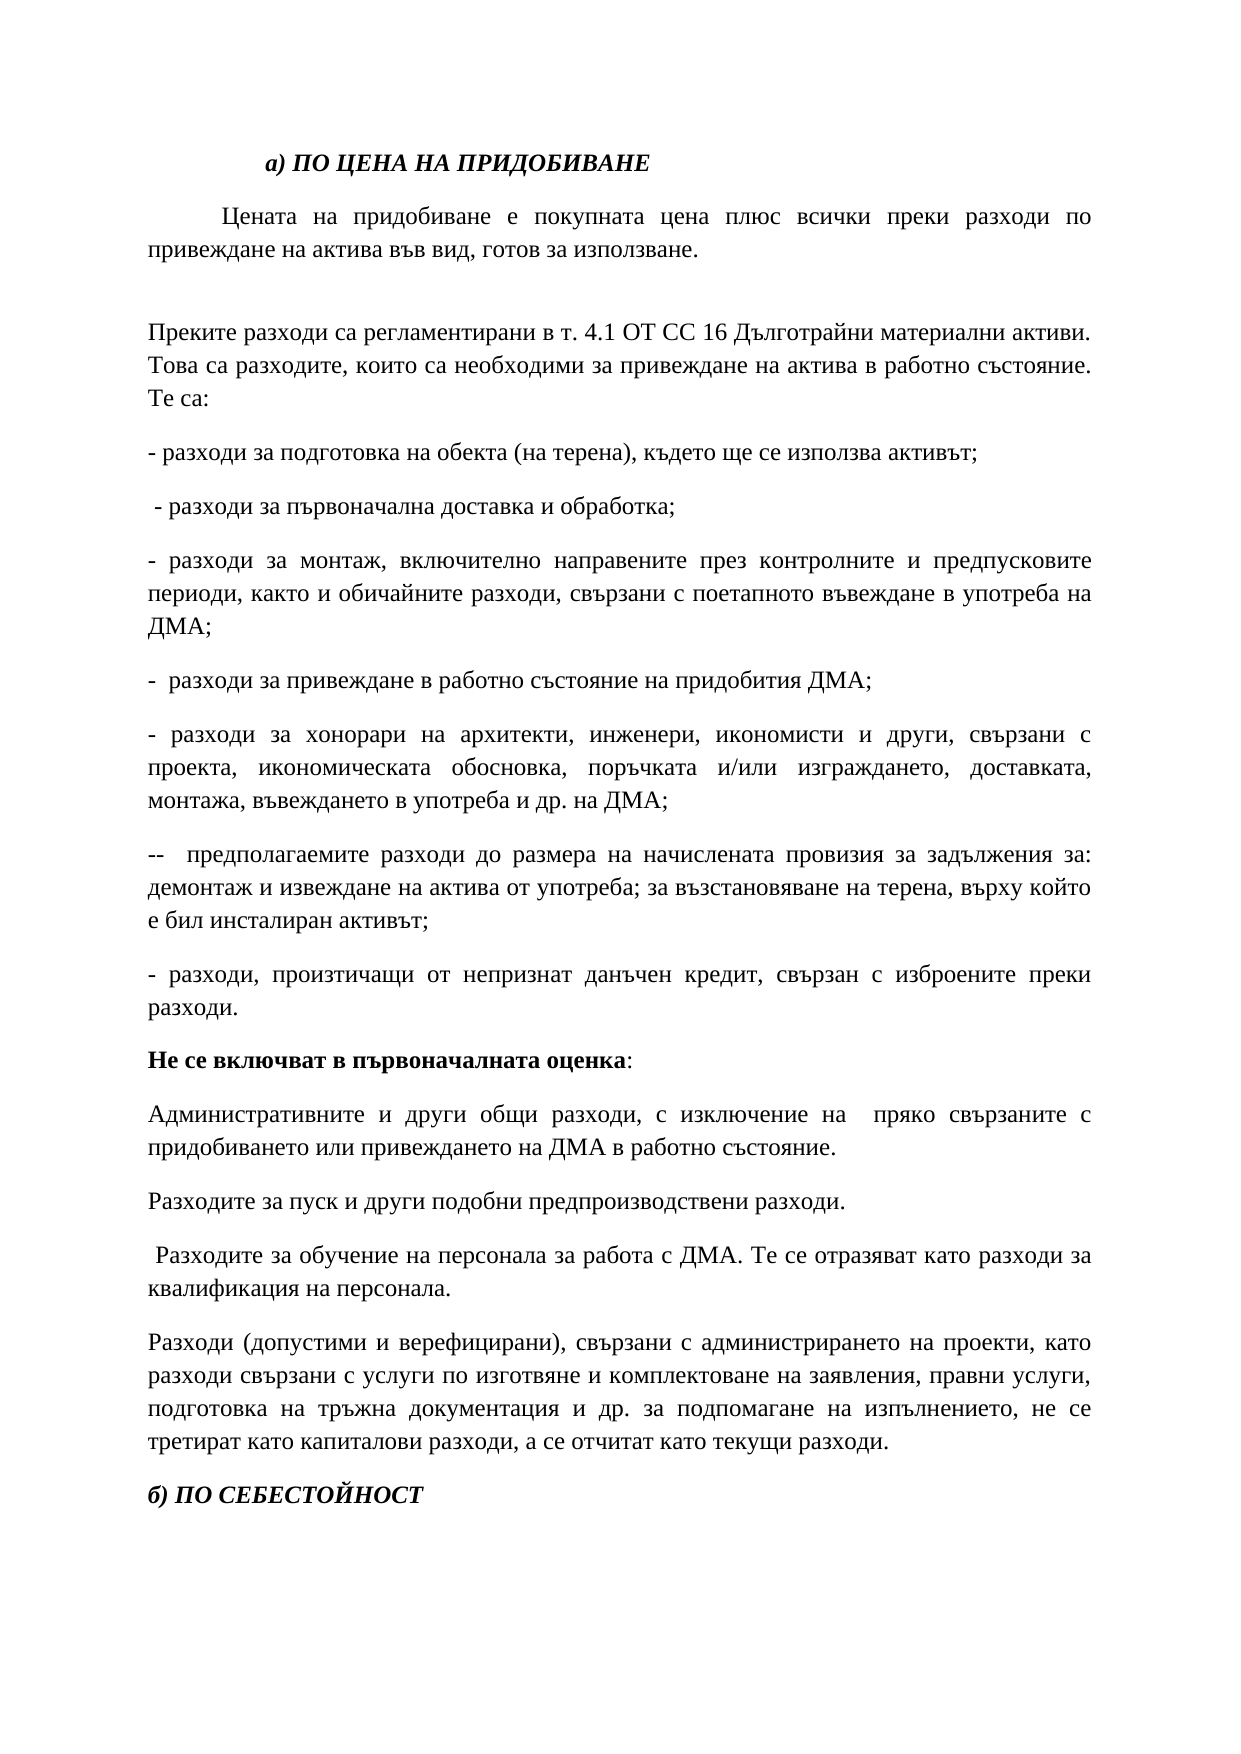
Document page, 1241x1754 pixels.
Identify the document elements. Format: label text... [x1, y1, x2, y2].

text Разходи (допустими и верефицирани), свързани с администрирането на проекти, като разходи свързани с услуги по изготвяне и комплектоване на заявления, правни услуги, подготовка на тръжна документация и др. за подпомагане на изпълнението, не се третират като капиталови разходи, а се отчитат като текущи разходи. [148, 1327, 1093, 1455]
text Разходите за обучение на персонала за работа с ДМА. Те се отразяват като разходи за квалификация на персонала. [148, 1240, 1093, 1302]
text Административните и други общи разходи, с изключение на пряко свързаните с придобиването или привеждането на ДМА в работно състояние. [148, 1099, 1093, 1161]
text Преките разходи са регламентирани в т. 4.1 ОТ СС 16 Дълготрайни материални активи. Това са разходите, които са необходими за привеждане на актива в работно състояние. Те са: [148, 317, 1093, 412]
text Разходите за пуск и други подобни предпроизводствени разходи. [148, 1186, 1093, 1215]
text - разходи за монтаж, включително направените през контролните и предпусковите периоди, както и обичайните разходи, свързани с поетапното въвеждане в употреба на ДМА; [148, 545, 1093, 640]
text - разходи за хонорари на архитекти, инженери, икономисти и други, свързани с проекта, икономическата обосновка, поръчката и/или изграждането, доставката, монтажа, въвеждането в употреба и др. на ДМА; [148, 719, 1093, 814]
text б) ПО СЕБЕСТОЙНОСТ [148, 1480, 1093, 1509]
text Не се включват в първоначалната оценка: [148, 1046, 1093, 1074]
text - разходи за първоначална доставка и обработка; [148, 491, 1093, 520]
text Цената на придобиване е покупната цена плюс всички преки разходи по привеждане на актива във вид, готов за използване. [148, 201, 1093, 263]
text - разходи, произтичащи от непризнат данъчен кредит, свързан с изброените преки разходи. [148, 959, 1093, 1020]
text -- предполагаемите разходи до размера на начислената провизия за задължения за: демонтаж и извеждане на актива от употреба; за възстановяване на терена, върху който е бил инсталиран активът; [148, 839, 1093, 933]
text - разходи за подготовка на обекта (на терена), където ще се използва активът; [148, 437, 1093, 466]
text - разходи за привеждане в работно състояние на придобития ДМА; [148, 665, 1093, 694]
text а) ПО ЦЕНА НА ПРИДОБИВАНЕ [148, 148, 1093, 176]
